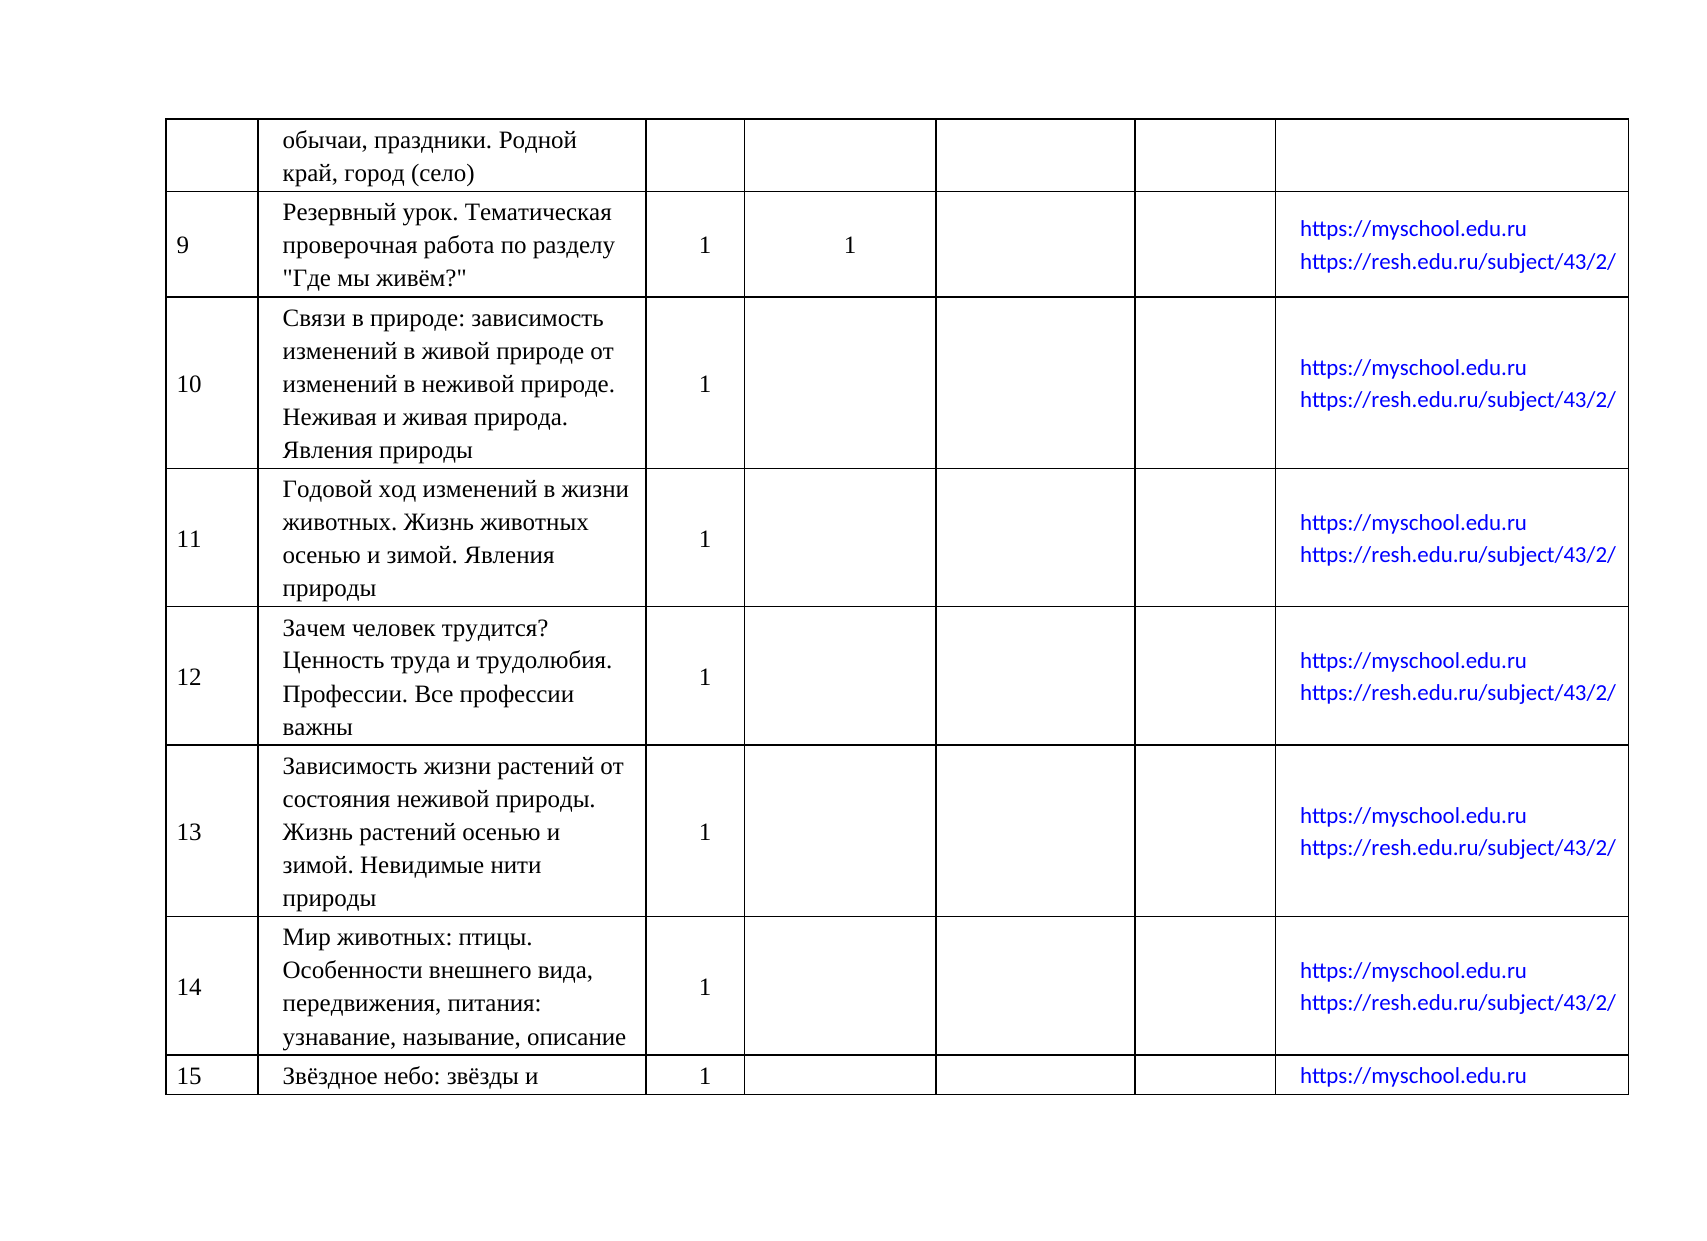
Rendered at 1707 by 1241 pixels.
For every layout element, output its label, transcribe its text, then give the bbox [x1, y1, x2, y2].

table_cell Мир животных: птицы. Особенности внешнего вида, передвижения, питания: узнавание, называние, описание [259, 917, 645, 1054]
table_cell [1136, 607, 1275, 744]
table_cell Зачем человек трудится? Ценность труда и трудолюбия. Профессии. Все профессии важны [259, 607, 645, 744]
table_cell Зависимость жизни растений от состояния неживой природы. Жизнь растений осенью и зимой. Невидимые нити природы [259, 746, 645, 916]
table_cell [937, 120, 1134, 191]
table_cell [745, 298, 935, 467]
table_cell https://myschool.edu.ru https://resh.edu.ru/subject/43/2/ [1276, 298, 1628, 467]
table_cell 13 [167, 746, 257, 916]
table_cell 1 [745, 192, 935, 296]
table_cell Резервный урок. Тематическая проверочная работа по разделу "Где мы живём?" [259, 192, 645, 296]
table_cell [745, 917, 935, 1054]
table_cell [745, 607, 935, 744]
table_cell 1 [647, 298, 744, 467]
table_cell https://myschool.edu.ru https://resh.edu.ru/subject/43/2/ [1276, 469, 1628, 606]
table_cell 8 [167, 120, 257, 191]
table_cell https://myschool.edu.ru https://resh.edu.ru/subject/43/2/ [1276, 746, 1628, 916]
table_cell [1276, 120, 1628, 191]
table_cell 1 [647, 607, 744, 744]
table_cell https://myschool.edu.ru https://resh.edu.ru/subject/43/2/ [1276, 917, 1628, 1054]
table_cell 11 [167, 469, 257, 606]
table_cell Связи в природе: зависимость изменений в живой природе от изменений в неживой природе. Неживая и живая природа. Явления природы [259, 298, 645, 467]
table_cell 1 [647, 917, 744, 1054]
table_cell [745, 1056, 935, 1093]
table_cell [1276, 1056, 1628, 1093]
table_cell [1136, 746, 1275, 916]
table_cell 14 [167, 917, 257, 1054]
table_cell 12 [167, 607, 257, 744]
table_cell [1136, 192, 1275, 296]
table_cell [937, 298, 1134, 467]
table_cell [937, 746, 1134, 916]
table_cell https://myschool.edu.ru https://resh.edu.ru/subject/43/2/ [1276, 192, 1628, 296]
table_cell 10 [167, 298, 257, 467]
table_cell [745, 746, 935, 916]
table_cell [937, 192, 1134, 296]
table_cell [937, 917, 1134, 1054]
table_cell 1 [647, 746, 744, 916]
table_cell [1136, 298, 1275, 467]
table_cell [1136, 120, 1275, 191]
table_cell 9 [167, 192, 257, 296]
table_cell 1 [647, 469, 744, 606]
table_cell [745, 469, 935, 606]
table_cell [1136, 1056, 1275, 1093]
table_cell Годовой ход изменений в жизни животных. Жизнь животных осенью и зимой. Явления природы [259, 469, 645, 606]
table_cell [745, 120, 935, 191]
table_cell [259, 1056, 645, 1093]
table_cell https://myschool.edu.ru https://resh.edu.ru/subject/43/2/ [1276, 607, 1628, 744]
table_cell 1 [647, 120, 744, 191]
table_cell [937, 607, 1134, 744]
table_cell [1136, 469, 1275, 606]
table_cell [937, 469, 1134, 606]
table_cell [937, 1056, 1134, 1093]
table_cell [259, 120, 645, 191]
table_cell [1136, 917, 1275, 1054]
table_cell 1 [647, 192, 744, 296]
table_cell 1 [647, 1056, 744, 1093]
table_cell 15 [167, 1056, 257, 1093]
